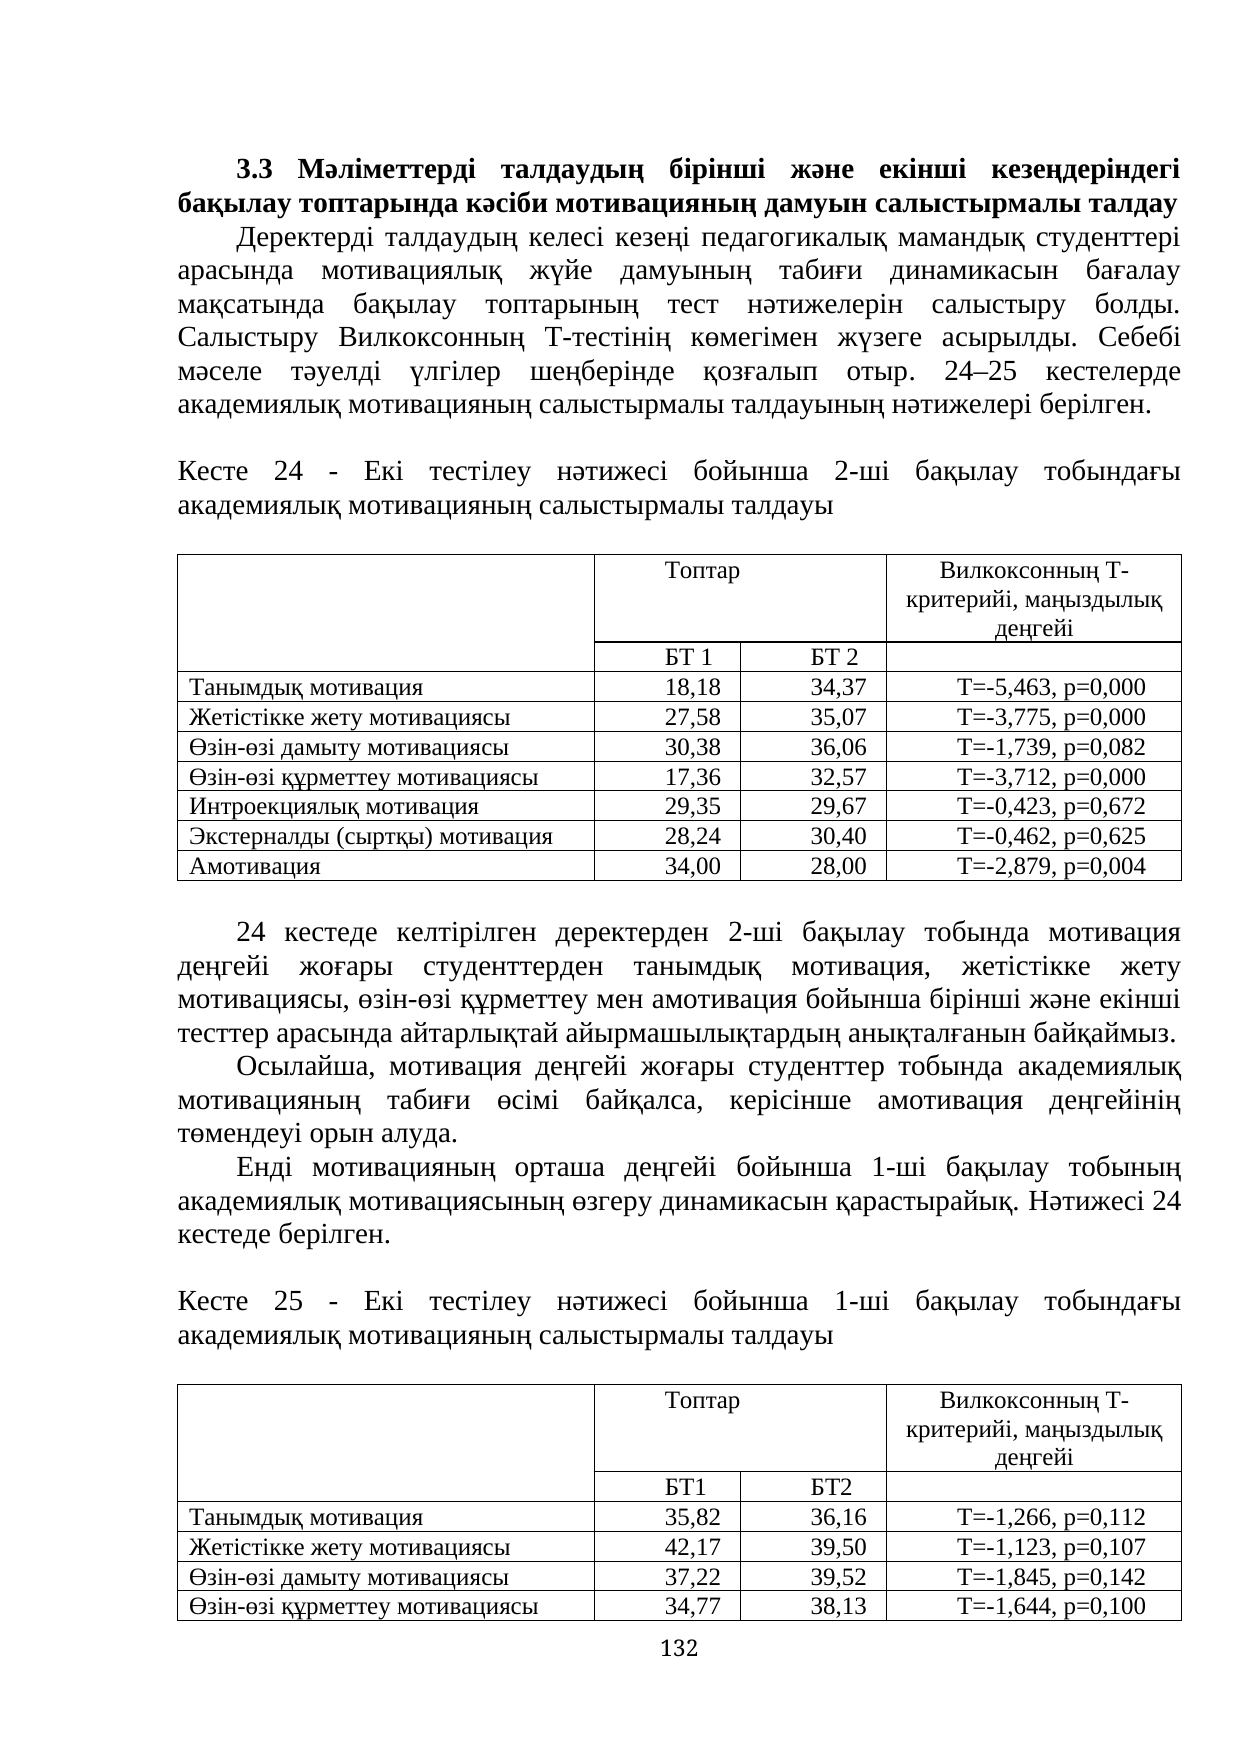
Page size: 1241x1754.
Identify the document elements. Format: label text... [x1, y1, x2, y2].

table_cell 34,77 [595, 1591, 740, 1620]
table_cell Жетістікке жету мотивациясы [178, 1532, 594, 1561]
table_cell Т=-1,123, р=0,107 [887, 1532, 1181, 1561]
table_header [178, 555, 594, 671]
table_cell 39,52 [741, 1562, 886, 1590]
table_cell Өзін-өзі құрметтеу мотивациясы [178, 1591, 594, 1620]
text Осылайша, мотивация деңгейі жоғары студенттер тобында академиялық мотивацияның табиғи өсімі байқалса, керісінше амотивация деңгейінің төмендеуі орын алуда. [177, 1048, 1181, 1149]
table_cell Т=-3,775, р=0,000 [887, 702, 1181, 731]
table_cell Жетістікке жету мотивациясы [178, 702, 594, 731]
table_cell Экстерналды (сыртқы) мотивация [178, 821, 594, 850]
table_header [178, 1385, 594, 1501]
text 24 кестеде келтірілген деректерден 2-ші бақылау тобында мотивация деңгейі жоғары студенттерден танымдық мотивация, жетістікке жету мотивациясы, өзін-өзі құрметтеу мен амотивация бойынша бірінші және екінші тесттер арасында айтарлықтай айырмашылықтардың анықталғанын байқаймыз. [177, 914, 1181, 1048]
text Кесте 24 - Екі тестілеу нәтижесі бойынша 2-ші бақылау тобындағы академиялық мотивацияның салыстырмалы талдауы [177, 453, 1181, 521]
table_cell 39,50 [741, 1532, 886, 1561]
table_cell Т=-0,462, р=0,625 [887, 821, 1181, 850]
table_header Вилкоксонның Т-критерийі, маңыздылық деңгейі [887, 555, 1181, 641]
table_cell Өзін-өзі құрметтеу мотивациясы [178, 762, 594, 790]
table_cell 30,40 [741, 821, 886, 850]
table_cell 37,22 [595, 1562, 740, 1590]
subtitle 3.3 Мәліметтерді талдаудың бірінші және екінші кезеңдеріндегі бақылау топтарында кәсіби мотивацияның дамуын салыстырмалы талдау [177, 152, 1181, 219]
table_cell Танымдық мотивация [178, 672, 594, 701]
table_cell 29,67 [741, 791, 886, 820]
table_cell БТ 2 [741, 643, 886, 671]
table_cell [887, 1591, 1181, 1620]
table_header Топтар [595, 555, 886, 641]
text Кесте 25 - Екі тестілеу нәтижесі бойынша 1-ші бақылау тобындағы академиялық мотивацияның салыстырмалы талдауы [177, 1283, 1181, 1350]
table_cell Интроекциялық мотивация [178, 791, 594, 820]
table_cell Танымдық мотивация [178, 1502, 594, 1531]
table_cell Т=-1,266, р=0,112 [887, 1502, 1181, 1531]
table_cell 35,07 [741, 702, 886, 731]
table_cell 32,57 [741, 762, 886, 790]
table_cell БТ2 [741, 1472, 886, 1501]
table_cell БТ 1 [595, 643, 740, 671]
table_cell 28,00 [741, 851, 886, 880]
table_cell [887, 643, 1181, 671]
table_cell 42,17 [595, 1532, 740, 1561]
table_cell Т=-5,463, р=0,000 [887, 672, 1181, 701]
table_cell Т=-0,423, р=0,672 [887, 791, 1181, 820]
table_cell Т=-1,739, р=0,082 [887, 732, 1181, 761]
table_header Вилкоксонның Т-критерийі, маңыздылық деңгейі [887, 1385, 1181, 1471]
table_cell Т=-3,712, р=0,000 [887, 762, 1181, 790]
text Енді мотивацияның орташа деңгейі бойынша 1-ші бақылау тобының академиялық мотивациясының өзгеру динамикасын қарастырайық. Нәтижесі 24 кестеде берілген. [177, 1149, 1181, 1250]
table_cell 34,00 [595, 851, 740, 880]
text Деректерді талдаудың келесі кезеңі педагогикалық мамандық студенттері арасында мотивациялық жүйе дамуының табиғи динамикасын бағалау мақсатында бақылау топтарының тест нәтижелерін салыстыру болды. Салыстыру Вилкоксонның T-тестінің көмегімен жүзеге асырылды. Себебі мәселе тәуелді үлгілер шеңберінде қозғалып отыр. 24–25 кестелерде академиялық мотивацияның салыстырмалы талдауының нәтижелері берілген. [177, 219, 1181, 420]
table_cell Өзін-өзі дамыту мотивациясы [178, 1562, 594, 1590]
table_cell 17,36 [595, 762, 740, 790]
table_cell [887, 1472, 1181, 1501]
table_cell 38,13 [741, 1591, 886, 1620]
table_cell 18,18 [595, 672, 740, 701]
table_header Топтар [595, 1385, 886, 1471]
table_cell Т=-2,879, р=0,004 [887, 851, 1181, 880]
table_cell Т=-1,845, р=0,142 [887, 1562, 1181, 1590]
table_cell 36,16 [741, 1502, 886, 1531]
table_cell 29,35 [595, 791, 740, 820]
table_cell 34,37 [741, 672, 886, 701]
table_cell 28,24 [595, 821, 740, 850]
table_cell 30,38 [595, 732, 740, 761]
table_cell 36,06 [741, 732, 886, 761]
table_cell БТ1 [595, 1472, 740, 1501]
table_cell 27,58 [595, 702, 740, 731]
table_cell Өзін-өзі дамыту мотивациясы [178, 732, 594, 761]
table_cell 35,82 [595, 1502, 740, 1531]
table_cell Амотивация [178, 851, 594, 880]
